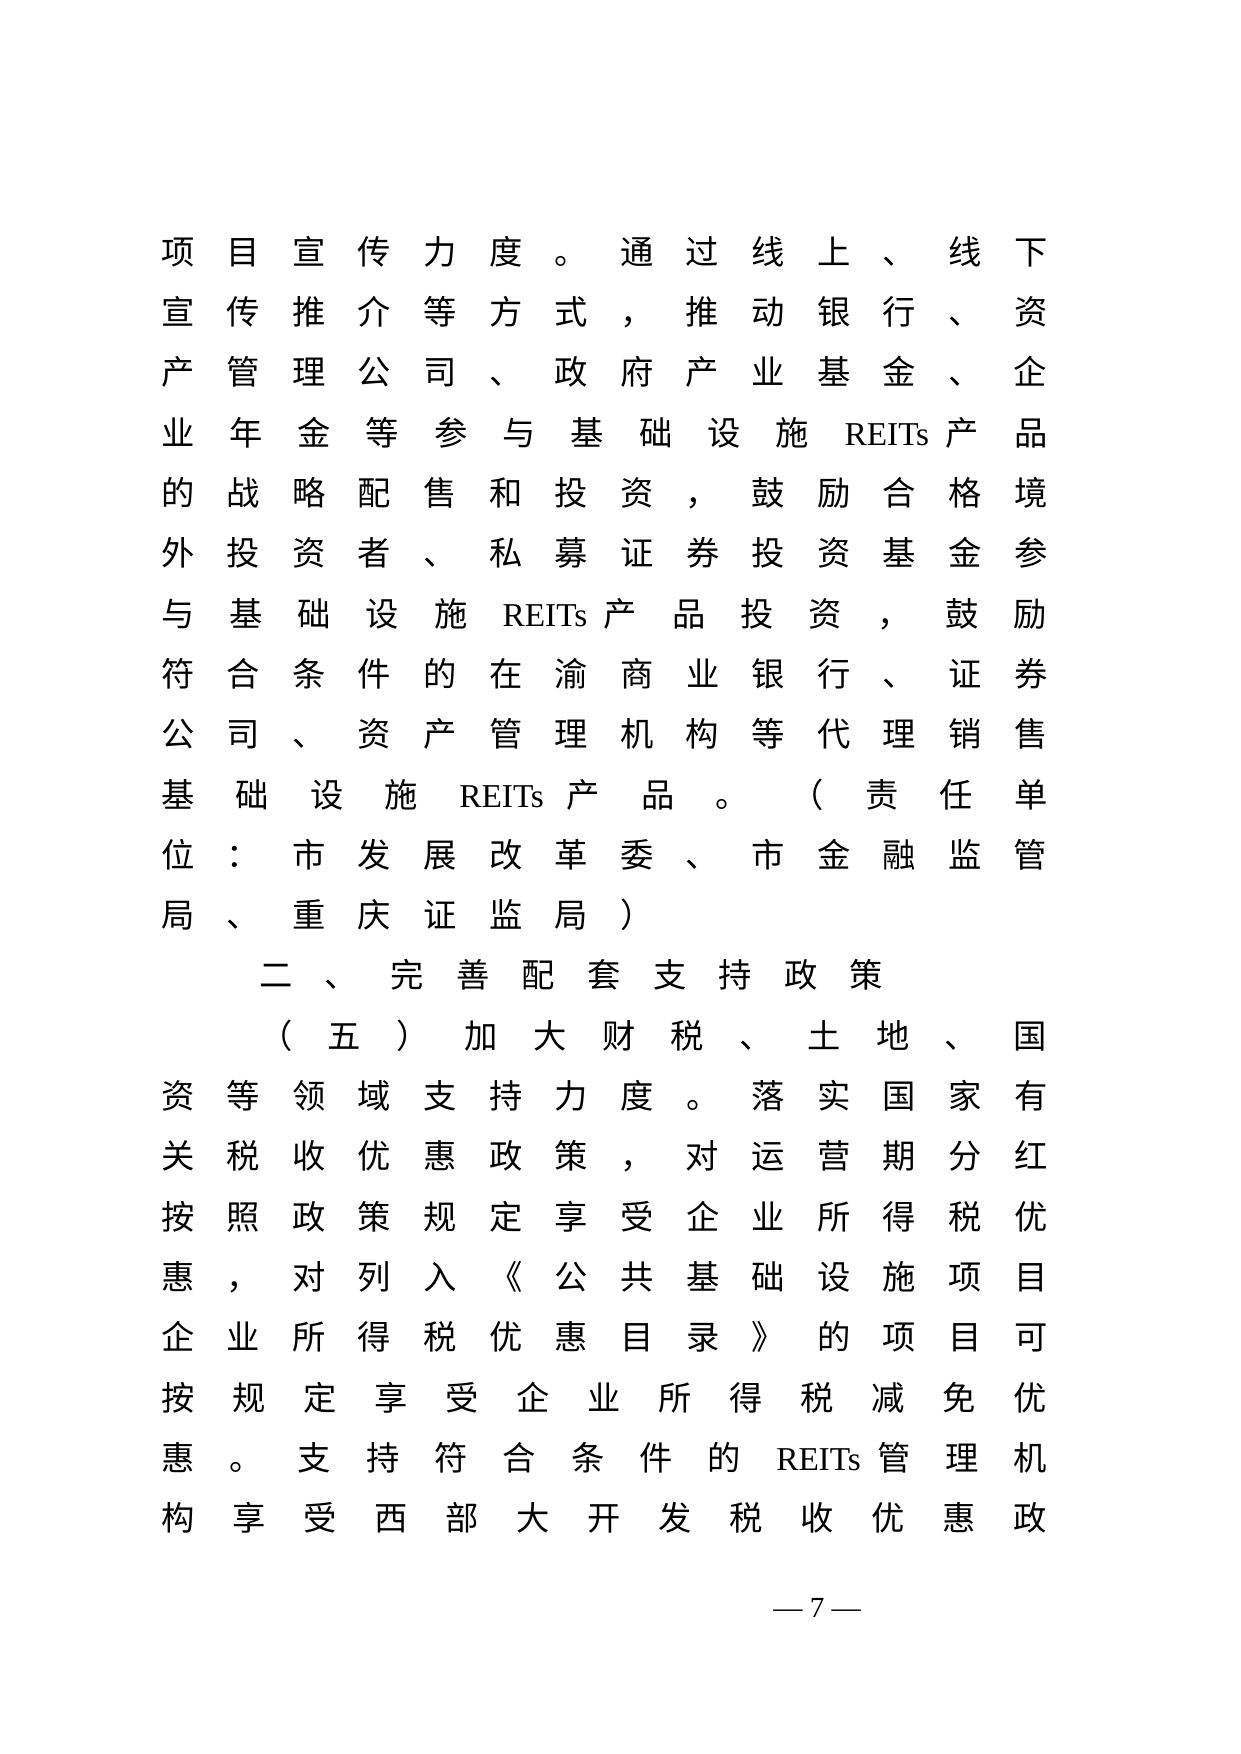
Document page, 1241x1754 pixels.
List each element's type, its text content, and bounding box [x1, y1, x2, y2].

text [161, 1003, 1079, 1546]
text 二、完善配套支持政策 [161, 943, 1079, 1003]
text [161, 219, 1079, 943]
